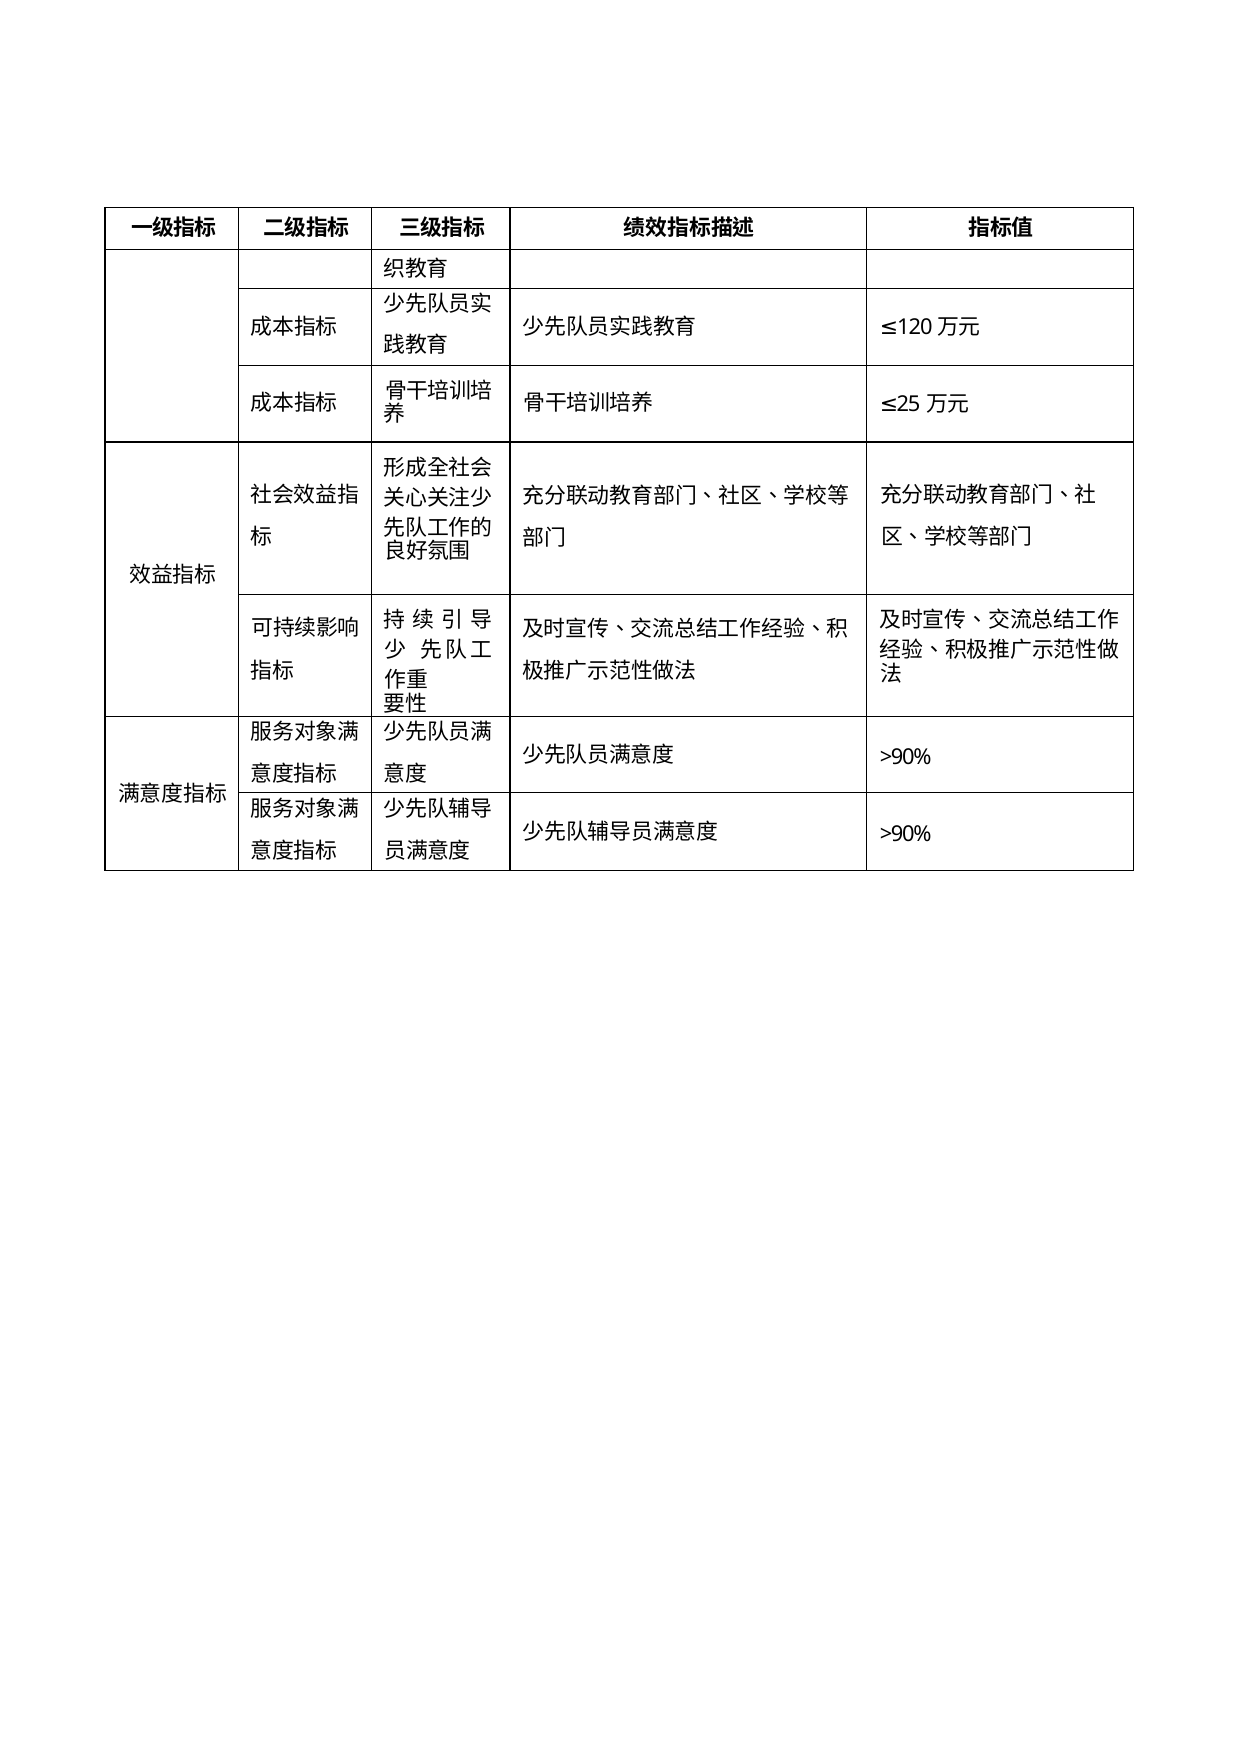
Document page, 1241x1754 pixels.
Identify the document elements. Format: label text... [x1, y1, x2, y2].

table_header 二级指标 [239, 208, 371, 249]
table_cell 成本指标 [239, 366, 371, 441]
table_header 三级指标 [372, 208, 509, 249]
table_cell 服务对象满 意度指标 [239, 717, 371, 792]
table_cell 成本指标 [239, 289, 371, 364]
table_cell 少先队员实践教育 [511, 289, 866, 364]
table_cell ≤25 万元 [867, 366, 1133, 441]
table_cell 及时宣传、交流总结工作经验、积 极推广示范性做法 [511, 595, 866, 716]
table_cell 形成全社会 关心关注少 先队工作的 良好氛围 [372, 443, 509, 594]
table_cell 少先队辅导员满意度 [511, 793, 866, 870]
table_cell 持续引导少 先队工作重 要性 [372, 595, 509, 716]
table_cell [239, 250, 371, 288]
table_cell 服务对象满 意度指标 [239, 793, 371, 870]
table_cell >90% [867, 717, 1133, 792]
table_cell >90% [867, 793, 1133, 870]
table_header 一级指标 [106, 208, 238, 249]
table_cell 少先队辅导 员满意度 [372, 793, 509, 870]
table_cell [867, 250, 1133, 288]
table_cell 社会效益指 标 [239, 443, 371, 594]
table_cell 少先队员满意度 [511, 717, 866, 792]
table_cell ≤120 万元 [867, 289, 1133, 364]
table_cell 织教育 [372, 250, 509, 288]
table_header 绩效指标描述 [511, 208, 866, 249]
table_cell 骨干培训培 养 [372, 366, 509, 441]
table_header 指标值 [867, 208, 1133, 249]
table_cell 骨干培训培养 [511, 366, 866, 441]
table_cell 及时宣传、交流总结工作 经验、积极推广示范性做 法 [867, 595, 1133, 716]
table_cell [106, 250, 238, 441]
table_cell [511, 250, 866, 288]
table_cell 充分联动教育部门、社 区、学校等部门 [867, 443, 1133, 594]
table_cell 满意度指标 [106, 717, 238, 870]
table_cell 充分联动教育部门、社区、学校等 部门 [511, 443, 866, 594]
table_cell 少先队员满 意度 [372, 717, 509, 792]
table_cell 可持续影响 指标 [239, 595, 371, 716]
table_cell 效益指标 [106, 443, 238, 716]
table_cell 少先队员实 践教育 [372, 289, 509, 364]
